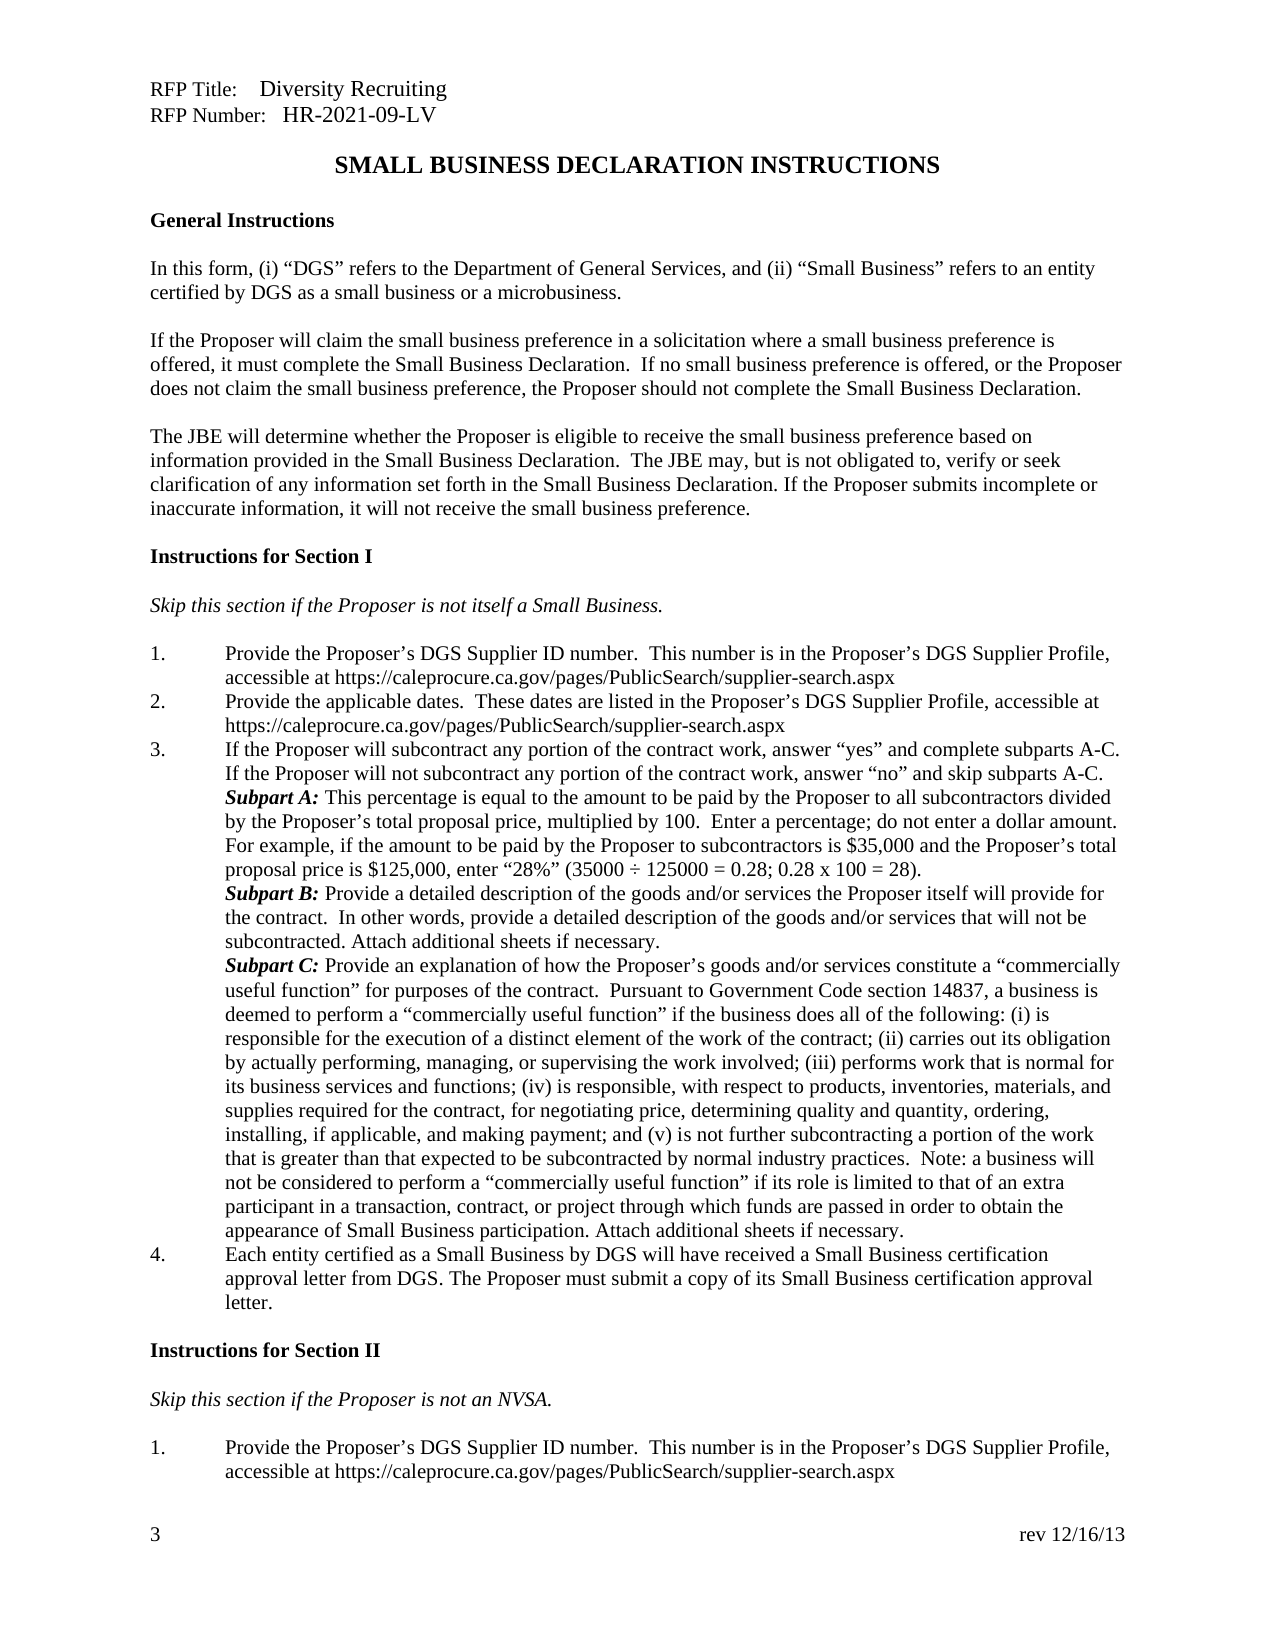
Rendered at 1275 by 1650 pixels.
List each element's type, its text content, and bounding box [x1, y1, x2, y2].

text If the Proposer will claim the small business preference in a solicitation where a small business preference is offered, it must complete the Small Business Declaration. If no small business preference is offered, or the Proposer does not claim the small business preference, the Proposer should not complete the Small Business Declaration. [150, 328, 1125, 400]
text General Instructions [150, 207, 1125, 232]
text Subpart A: This percentage is equal to the amount to be paid by the Proposer to all subcontractors divided by the Proposer’s total proposal price, multiplied by 100. Enter a percentage; do not enter a dollar amount. For example, if the amount to be paid by the Proposer to subcontractors is $35,000 and the Proposer’s total proposal price is $125,000, enter “28%” (35000 ÷ 125000 = 0.28; 0.28 x 100 = 28). [150, 785, 1125, 881]
text Skip this section if the Proposer is not an NVSA. [150, 1387, 1125, 1411]
text Subpart B: Provide a detailed description of the goods and/or services the Proposer itself will provide for the contract. In other words, provide a detailed description of the goods and/or services that will not be subcontracted. Attach additional sheets if necessary. [150, 881, 1125, 953]
text 3. If the Proposer will subcontract any portion of the contract work, answer “yes” and complete subparts A-C. If the Proposer will not subcontract any portion of the contract work, answer “no” and skip subparts A-C. [150, 737, 1125, 785]
text Instructions for Section I [150, 544, 1125, 568]
text In this form, (i) “DGS” refers to the Department of General Services, and (ii) “Small Business” refers to an entity certified by DGS as a small business or a microbusiness. [150, 256, 1125, 304]
text The JBE will determine whether the Proposer is eligible to receive the small business preference based on information provided in the Small Business Declaration. The JBE may, but is not obligated to, verify or seek clarification of any information set forth in the Small Business Declaration. If the Proposer submits incomplete or inaccurate information, it will not receive the small business preference. [150, 424, 1125, 520]
text SMALL BUSINESS Declaration Instructions [150, 150, 1125, 179]
text 2. Provide the applicable dates. These dates are listed in the Proposer’s DGS Supplier Profile, accessible at https://caleprocure.ca.gov/pages/PublicSearch/supplier-search.aspx [150, 689, 1125, 737]
text 4. Each entity certified as a Small Business by DGS will have received a Small Business certification approval letter from DGS. The Proposer must submit a copy of its Small Business certification approval letter. [150, 1242, 1125, 1314]
text 1. Provide the Proposer’s DGS Supplier ID number. This number is in the Proposer’s DGS Supplier Profile, accessible at https://caleprocure.ca.gov/pages/PublicSearch/supplier-search.aspx [150, 1435, 1125, 1483]
text Subpart C: Provide an explanation of how the Proposer’s goods and/or services constitute a “commercially useful function” for purposes of the contract. Pursuant to Government Code section 14837, a business is deemed to perform a “commercially useful function” if the business does all of the following: (i) is responsible for the execution of a distinct element of the work of the contract; (ii) carries out its obligation by actually performing, managing, or supervising the work involved; (iii) performs work that is normal for its business services and functions; (iv) is responsible, with respect to products, inventories, materials, and supplies required for the contract, for negotiating price, determining quality and quantity, ordering, installing, if applicable, and making payment; and (v) is not further subcontracting a portion of the work that is greater than that expected to be subcontracted by normal industry practices. Note: a business will not be considered to perform a “commercially useful function” if its role is limited to that of an extra participant in a transaction, contract, or project through which funds are passed in order to obtain the appearance of Small Business participation. Attach additional sheets if necessary. [150, 953, 1125, 1242]
text 1. Provide the Proposer’s DGS Supplier ID number. This number is in the Proposer’s DGS Supplier Profile, accessible at https://caleprocure.ca.gov/pages/PublicSearch/supplier-search.aspx [150, 641, 1125, 689]
text Instructions for Section II [150, 1338, 1125, 1362]
text Skip this section if the Proposer is not itself a Small Business. [150, 592, 1125, 617]
